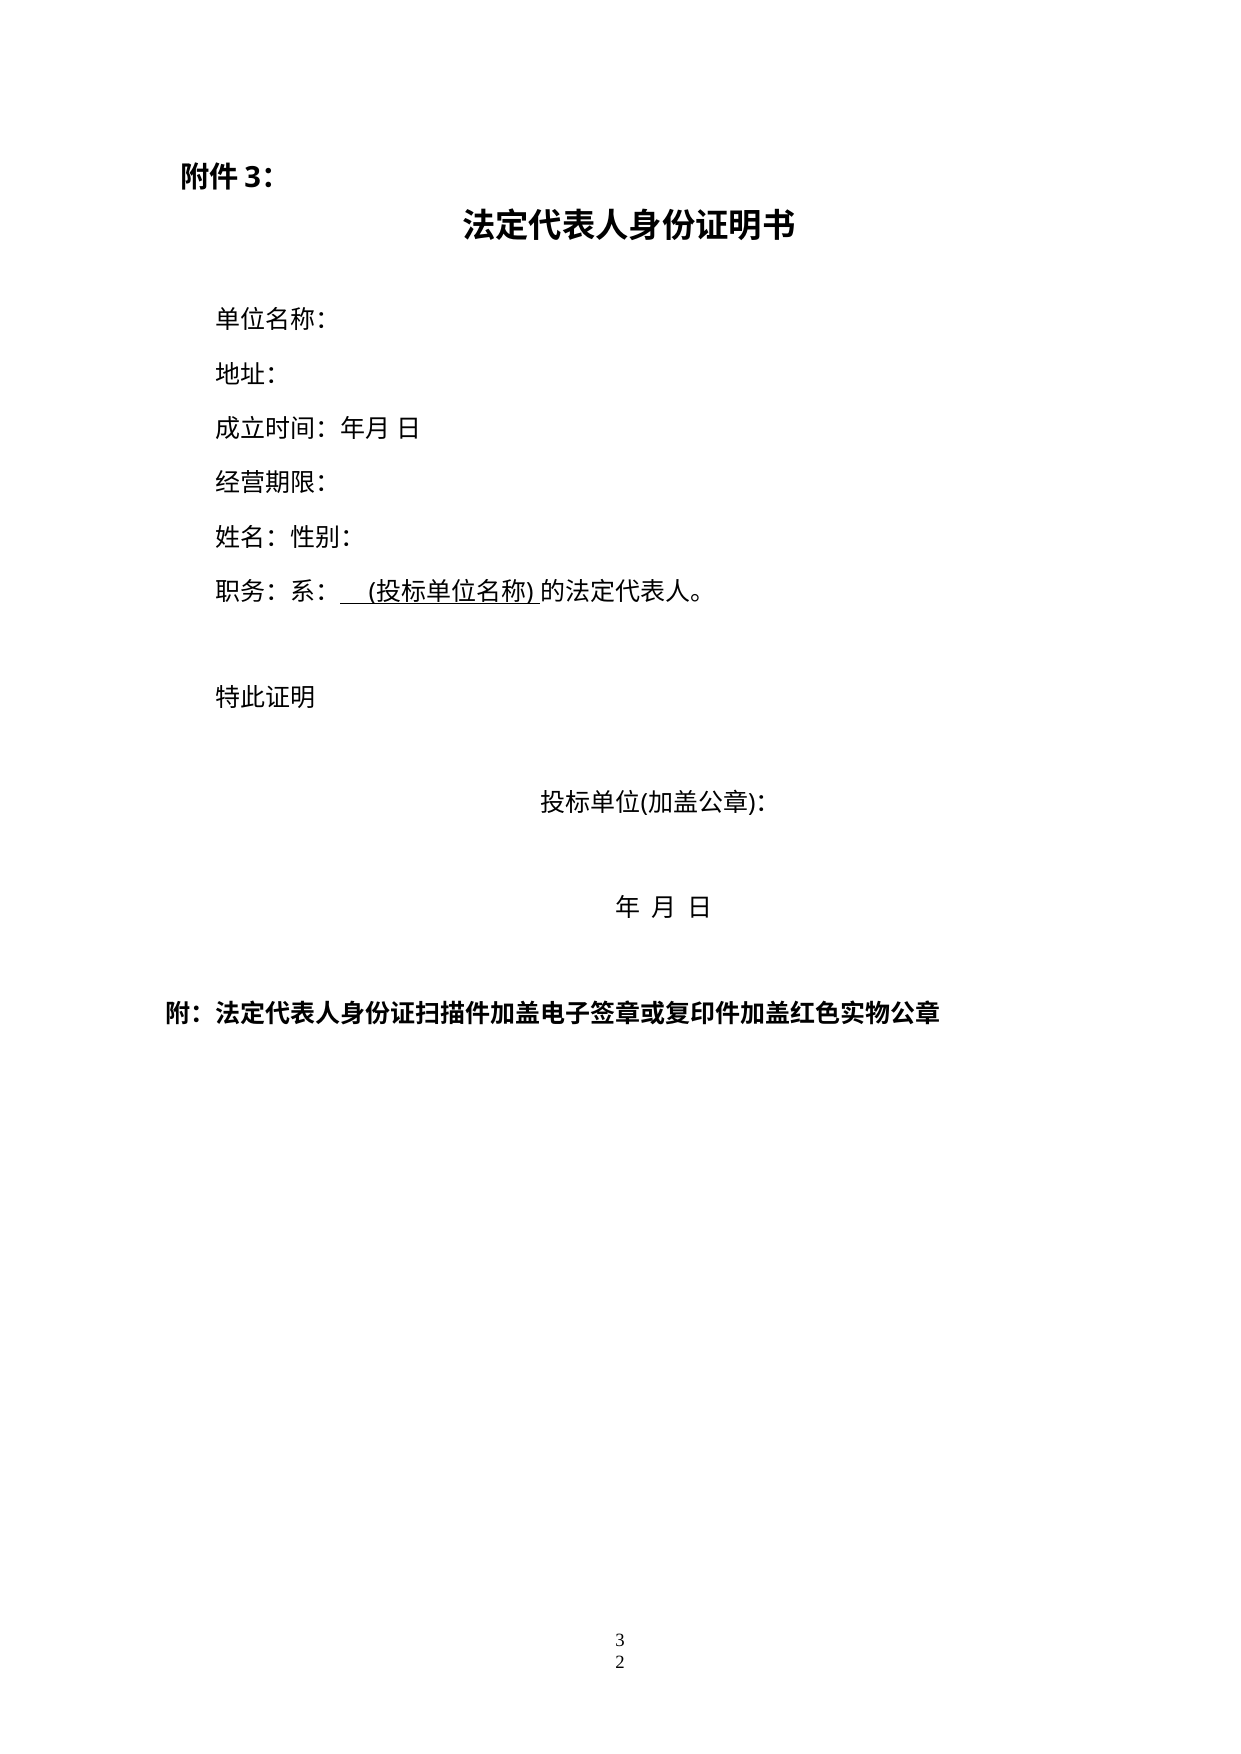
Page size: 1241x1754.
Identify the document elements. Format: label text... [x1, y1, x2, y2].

text 地址： [165, 354, 1075, 390]
text 经营期限： [165, 463, 1075, 499]
text 投标单位(加盖公章)： [165, 782, 1075, 819]
text 职务：系： (投标单位名称) 的法定代表人。 [165, 572, 1075, 608]
text 单位名称： [165, 300, 1075, 336]
text 年 月 日 [165, 888, 1075, 924]
text 成立时间：年月 日 [165, 408, 1075, 445]
text 姓名：性别： [165, 517, 1075, 553]
text 法定代表人身份证明书 [165, 198, 1075, 248]
text 特此证明 [165, 677, 1075, 713]
text 附：法定代表人身份证扫描件加盖电子签章或复印件加盖红色实物公章 [165, 993, 1075, 1029]
text 附件3： [165, 148, 1075, 198]
